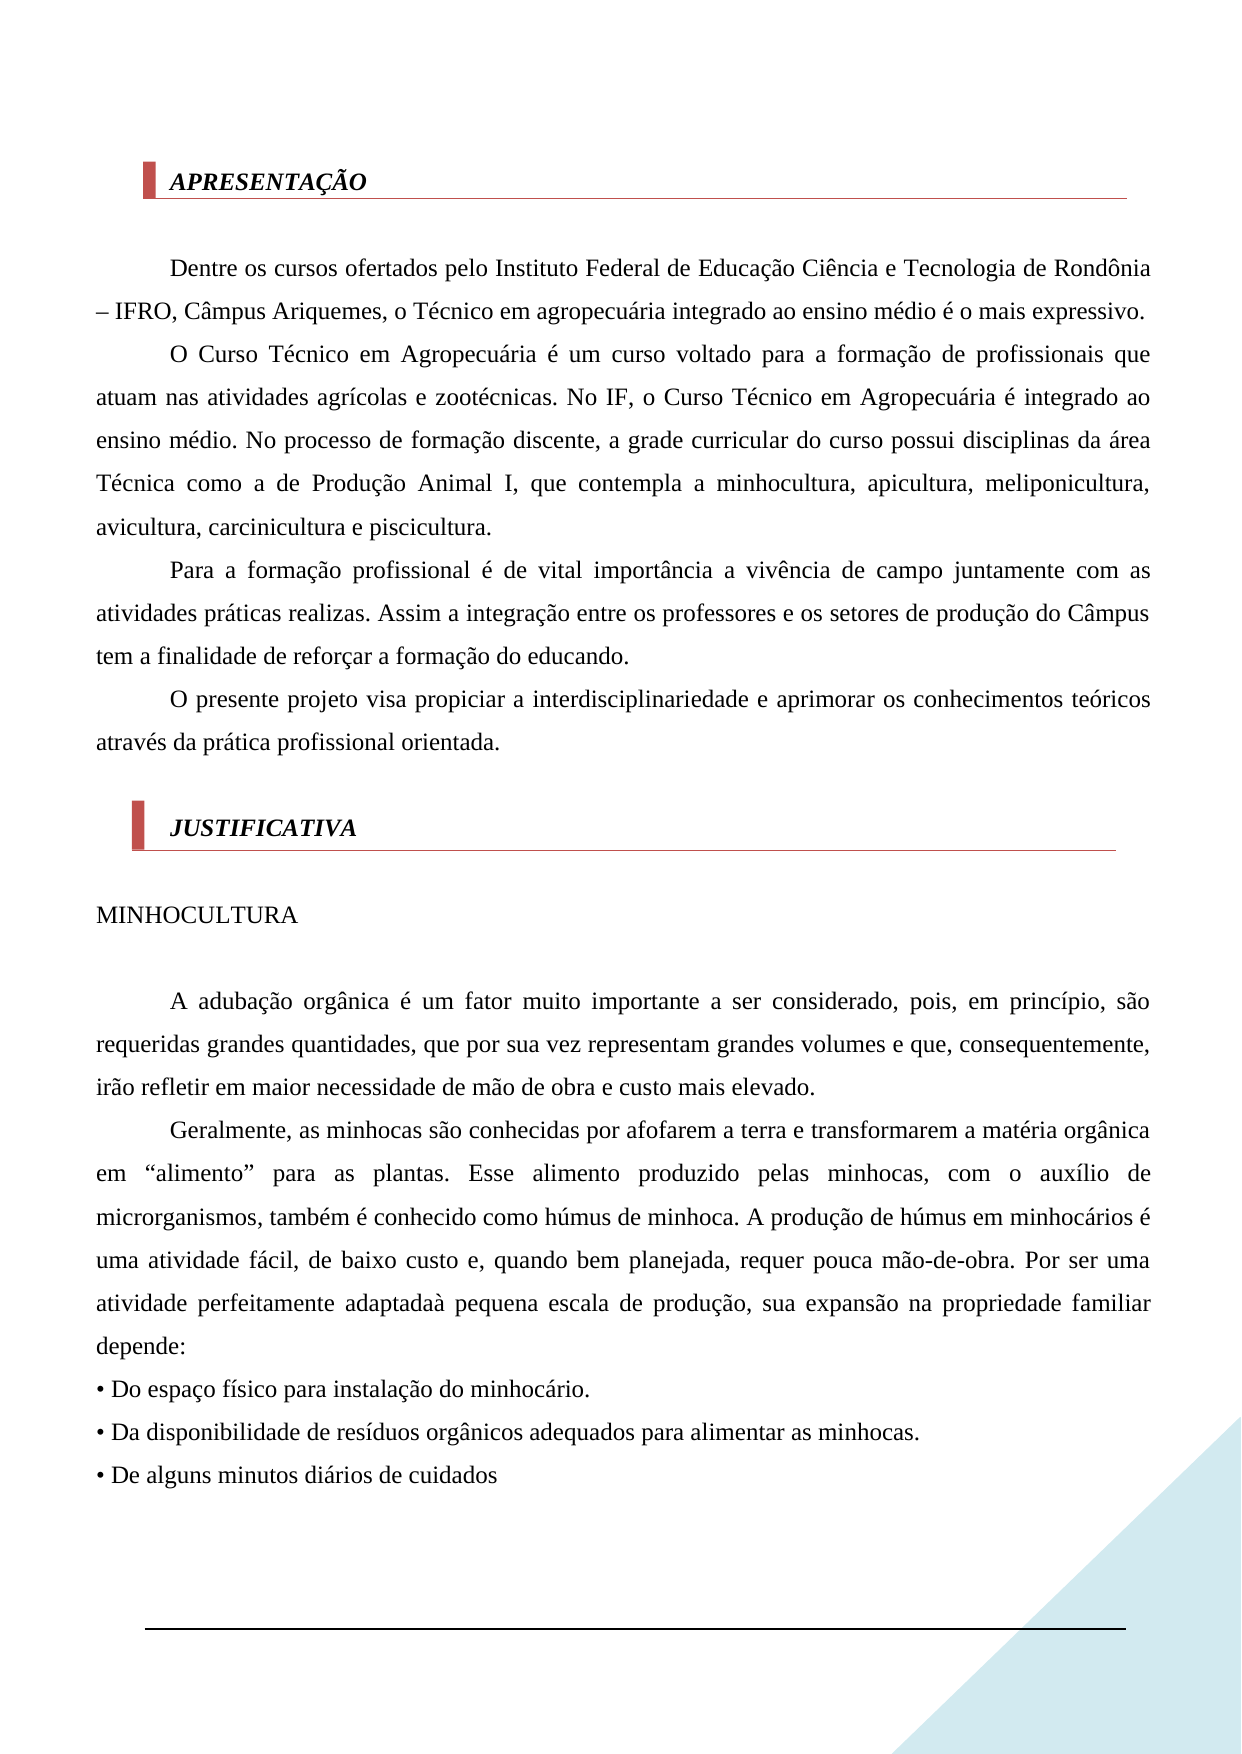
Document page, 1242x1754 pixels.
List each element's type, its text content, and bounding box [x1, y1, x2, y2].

text Dentre os cursos ofertados pelo Instituto Federal de Educação Ciência e Tecnologia de Rondônia – IFRO, Câmpus Ariquemes, o Técnico em agropecuária integrado ao ensino médio é o mais expressivo. [96, 253, 1152, 325]
text • De alguns minutos diários de cuidados [96, 1460, 1152, 1489]
text APRESENTAÇÃO [96, 167, 1152, 195]
text JUSTIFICATIVA [96, 813, 1152, 842]
text O Curso Técnico em Agropecuária é um curso voltado para a formação de profissionais que atuam nas atividades agrícolas e zootécnicas. No IF, o Curso Técnico em Agropecuária é integrado ao ensino médio. No processo de formação discente, a grade curricular do curso possui disciplinas da área Técnica como a de Produção Animal I, que contempla a minhocultura, apicultura, meliponicultura, avicultura, carcinicultura e piscicultura. [96, 339, 1152, 540]
text O presente projeto visa propiciar a interdisciplinariedade e aprimorar os conhecimentos teóricos através da prática profissional orientada. [96, 684, 1152, 756]
text MINHOCULTURA [96, 900, 1152, 928]
text Geralmente, as minhocas são conhecidas por afofarem a terra e transformarem a matéria orgânica em “alimento” para as plantas. Esse alimento produzido pelas minhocas, com o auxílio de microrganismos, também é conhecido como húmus de minhoca. A produção de húmus em minhocários é uma atividade fácil, de baixo custo e, quando bem planejada, requer pouca mão-de-obra. Por ser uma atividade perfeitamente adaptadaà pequena escala de produção, sua expansão na propriedade familiar depende: [96, 1115, 1152, 1360]
text • Do espaço físico para instalação do minhocário. [96, 1374, 1152, 1403]
text A adubação orgânica é um fator muito importante a ser considerado, pois, em princípio, são requeridas grandes quantidades, que por sua vez representam grandes volumes e que, consequentemente, irão refletir em maior necessidade de mão de obra e custo mais elevado. [96, 986, 1152, 1101]
text Para a formação profissional é de vital importância a vivência de campo juntamente com as atividades práticas realizas. Assim a integração entre os professores e os setores de produção do Câmpus tem a finalidade de reforçar a formação do educando. [96, 555, 1152, 670]
text • Da disponibilidade de resíduos orgânicos adequados para alimentar as minhocas. [96, 1417, 1152, 1446]
